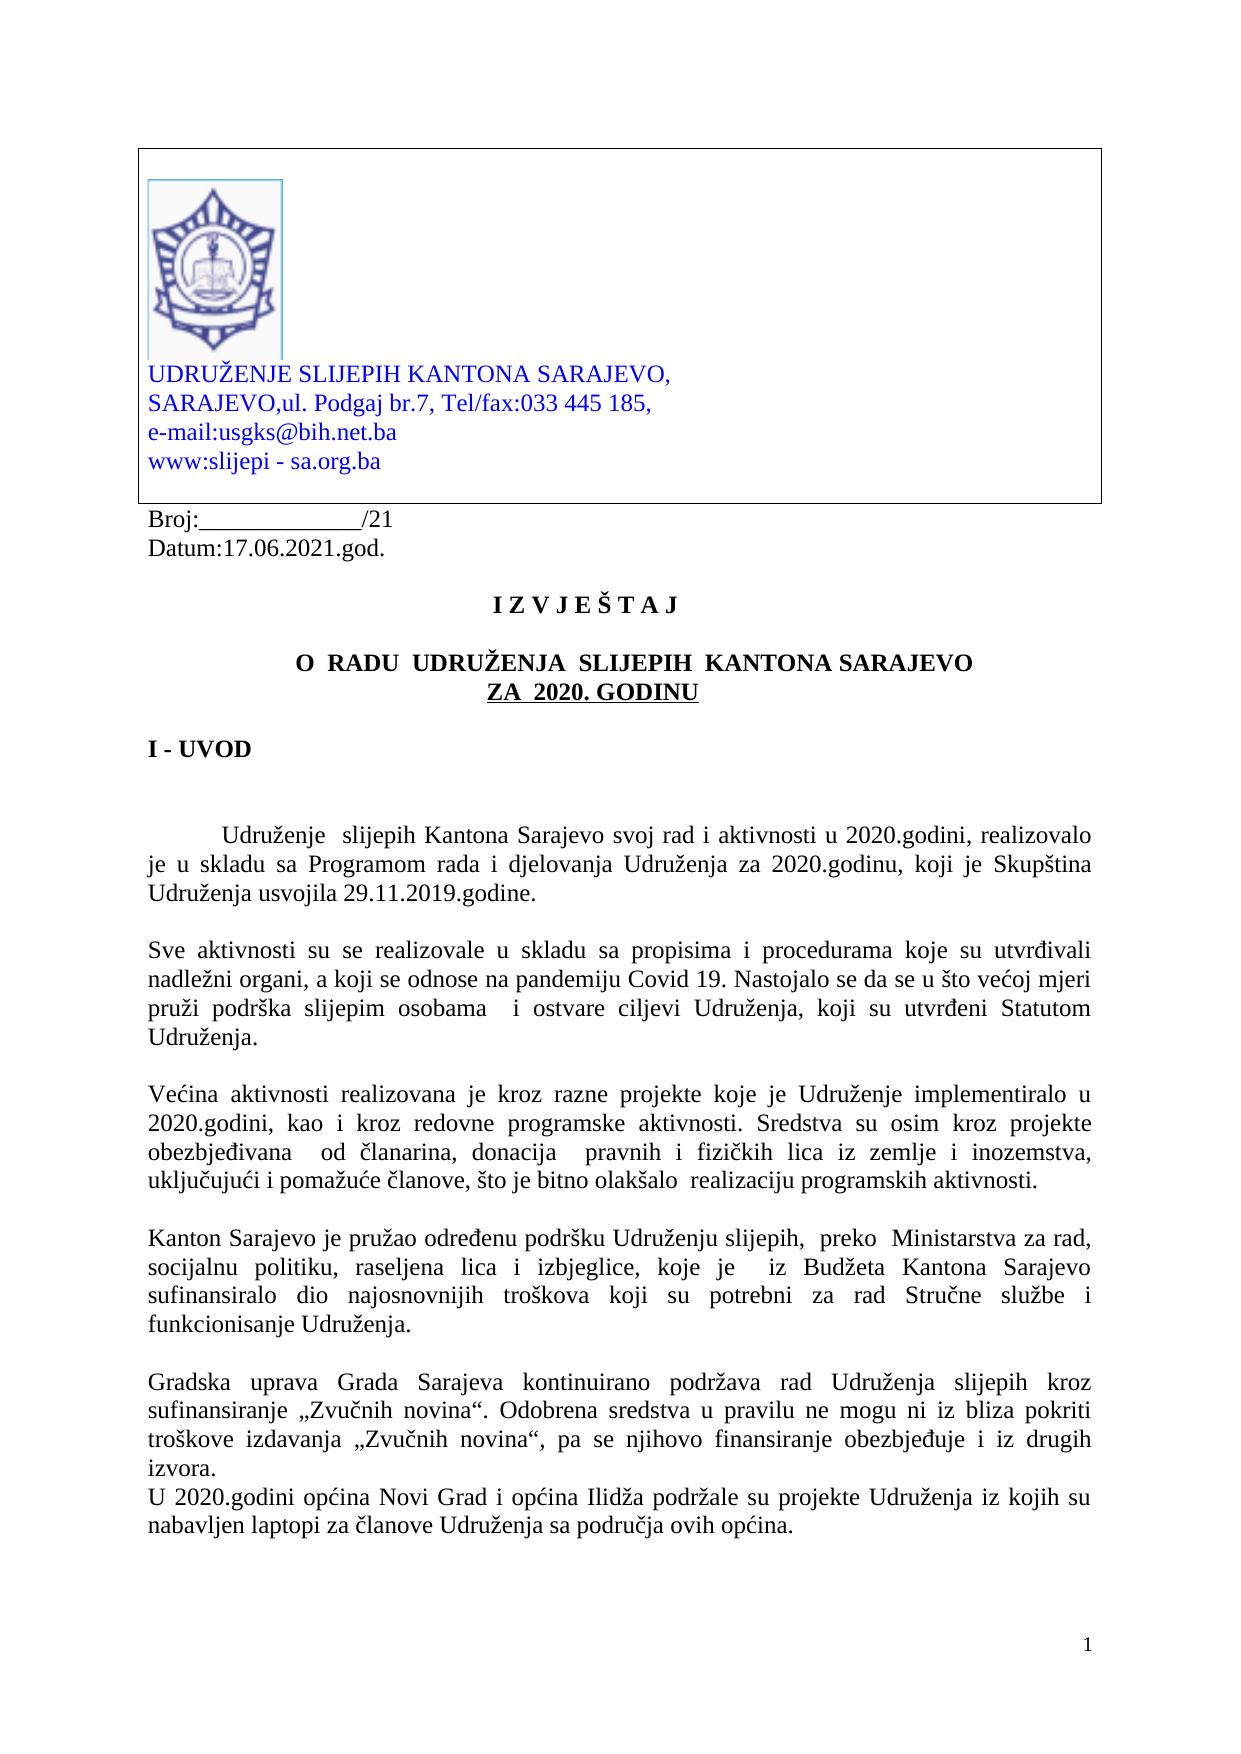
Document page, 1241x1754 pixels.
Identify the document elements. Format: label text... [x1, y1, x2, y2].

subtitle I - UVOD [148, 734, 1093, 763]
subtitle O RADU UDRUŽENJA SLIJEPIH KANTONA SARAJEVO [221, 648, 1093, 677]
text SARAJEVO,ul. Podgaj br.7, Tel/fax:033 445 185, [148, 388, 1093, 417]
subtitle I Z V J E Š T A J [148, 591, 1093, 619]
text U 2020.godini općina Novi Grad i općina Ilidža podržale su projekte Udruženja iz kojih su nabavljen laptopi za članove Udruženja sa područja ovih općina. [148, 1482, 1093, 1539]
text Sve aktivnosti su se realizovale u skladu sa propisima i procedurama koje su utvrđivali nadležni organi, a koji se odnose na pandemiju Covid 19. Nastojalo se da se u što većoj mjeri pruži podrška slijepim osobama i ostvare ciljevi Udruženja, koji su utvrđeni Statutom Udruženja. [148, 936, 1093, 1051]
text Broj:_____________/21 [148, 504, 1093, 533]
text e-mail:usgks@bih.net.ba [148, 417, 1093, 446]
text Gradska uprava Grada Sarajeva kontinuirano podržava rad Udruženja slijepih kroz sufinansiranje „Zvučnih novina“. Odobrena sredstva u pravilu ne mogu ni iz bliza pokriti troškove izdavanja „Zvučnih novina“, pa se njihovo finansiranje obezbjeđuje i iz drugih izvora. [148, 1367, 1093, 1482]
text Datum:17.06.2021.god. [148, 533, 1093, 562]
text Većina aktivnosti realizovana je kroz razne projekte koje je Udruženje implementiralo u 2020.godini, kao i kroz redovne programske aktivnosti. Sredstva su osim kroz projekte obezbjeđivana od članarina, donacija pravnih i fizičkih lica iz zemlje i inozemstva, uključujući i pomažuće članove, što je bitno olakšalo realizaciju programskih aktivnosti. [148, 1079, 1093, 1194]
text UDRUŽENJE SLIJEPIH KANTONA SARAJEVO, [148, 359, 1093, 388]
text Udruženje slijepih Kantona Sarajevo svoj rad i aktivnosti u 2020.godini, realizovalo je u skladu sa Programom rada i djelovanja Udruženja za 2020.godinu, koji je Skupština Udruženja usvojila 29.11.2019.godine. [148, 821, 1093, 907]
text Kanton Sarajevo je pružao određenu podršku Udruženju slijepih, preko Ministarstva za rad, socijalnu politiku, raseljena lica i izbjeglice, koje je iz Budžeta Kantona Sarajevo sufinansiralo dio najosnovnijih troškova koji su potrebni za rad Stručne službe i funkcionisanje Udruženja. [148, 1223, 1093, 1338]
text ZA 2020. GODINU [148, 677, 1093, 706]
text www:slijepi - sa.org.ba [148, 446, 1093, 474]
